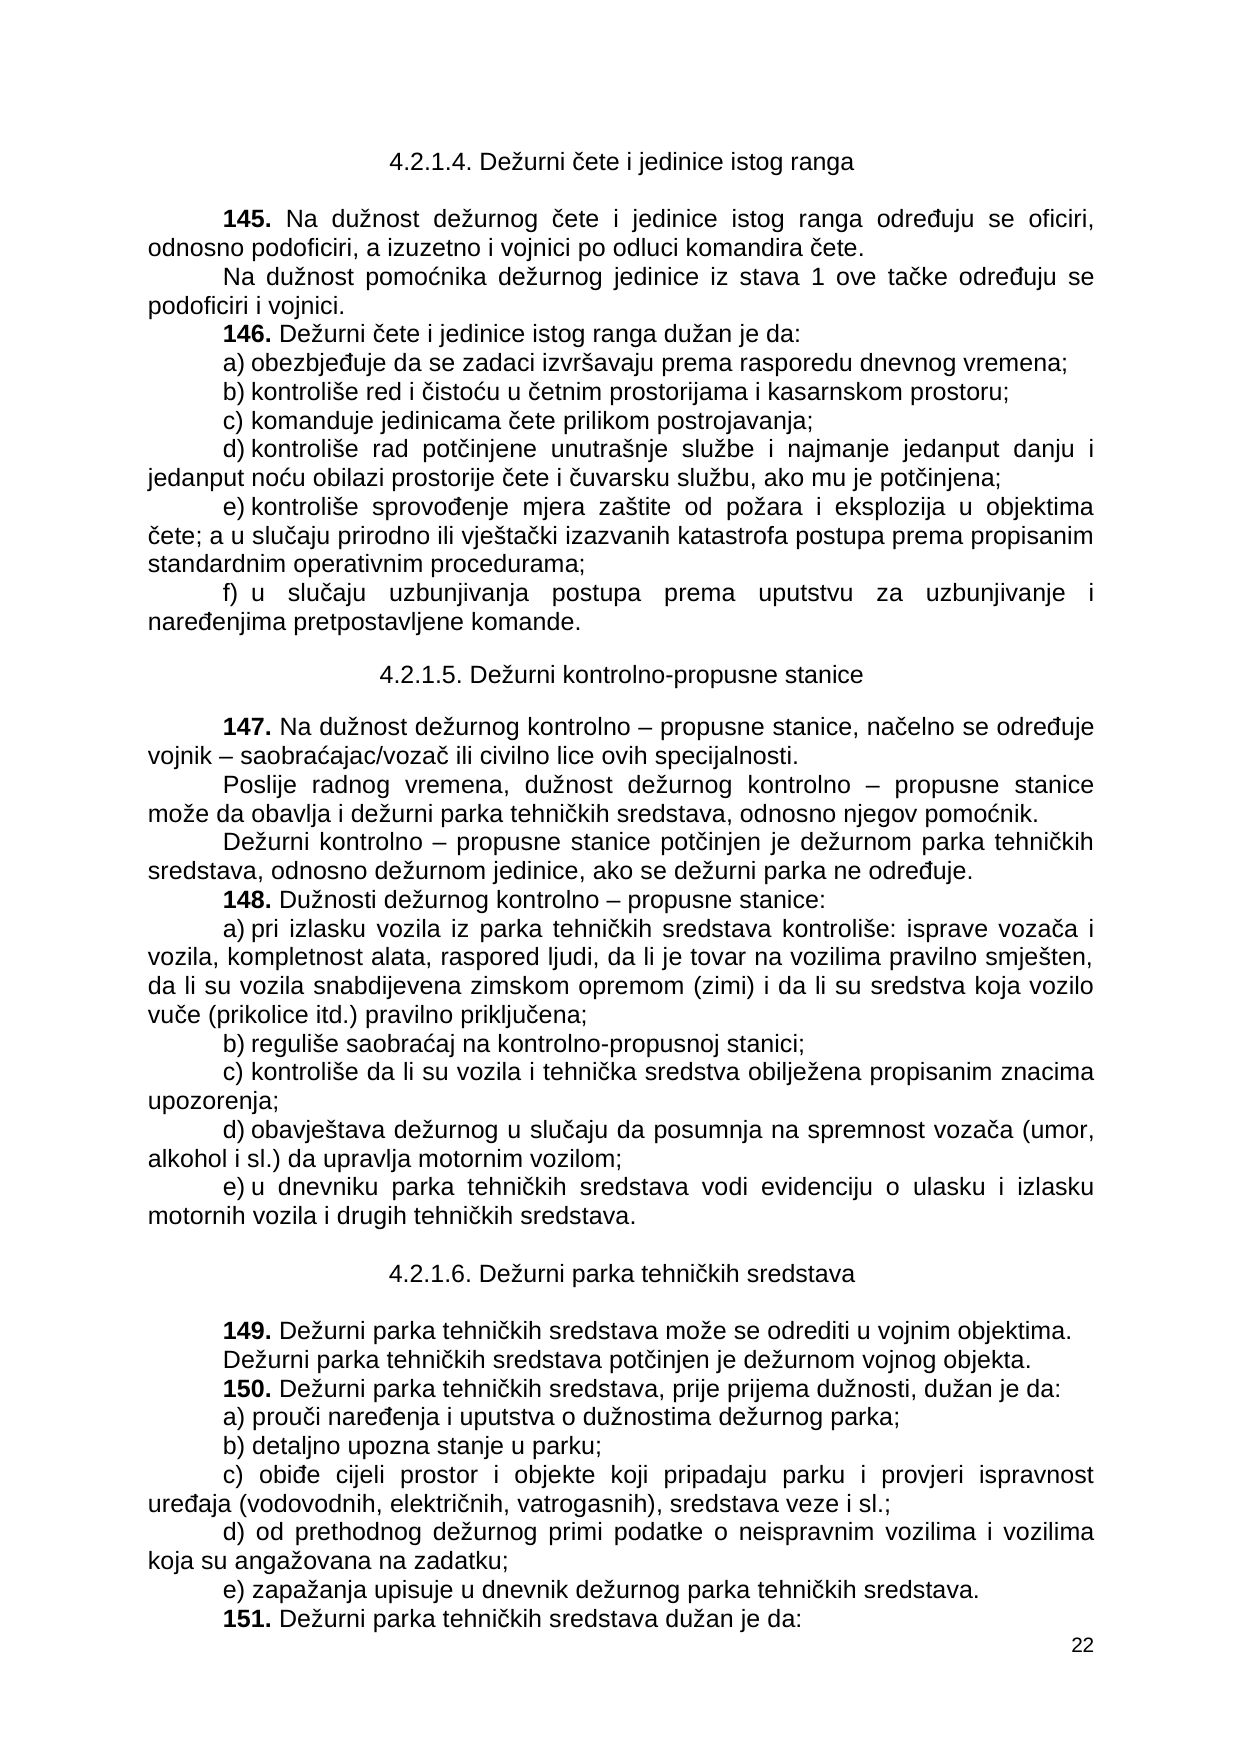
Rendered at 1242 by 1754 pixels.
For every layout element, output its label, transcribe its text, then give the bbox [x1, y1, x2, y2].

list kontroliše rad potčinjene unutrašnje službe i najmanje jedanput danju i jedanput noću obilazi prostorije čete i čuvarsku službu, ako mu je potčinjena; [148, 434, 1096, 492]
list kontroliše red i čistoću u četnim prostorijama i kasarnskom prostoru; [148, 377, 1096, 406]
text 4.2.1.5. Dežurni kontrolno-propusne stanice [148, 659, 1096, 688]
text 4.2.1.4. Dežurni čete i jedinice istog ranga [148, 147, 1096, 176]
list kontroliše da li su vozila i tehnička sredstva obilježena propisanim znacima upozorenja; [148, 1057, 1096, 1115]
text Dežurni kontrolno – propusne stanice potčinjen je dežurnom parka tehničkih sredstava, odnosno dežurnom jedinice, ako se dežurni parka ne određuje. [148, 827, 1096, 885]
text 4.2.1.6. Dežurni parka tehničkih sredstava [148, 1258, 1096, 1287]
text 147. Na dužnost dežurnog kontrolno – propusne stanice, načelno se određuje vojnik – saobraćajac/vozač ili civilno lice ovih specijalnosti. [148, 712, 1096, 770]
list obavještava dežurnog u slučaju da posumnja na spremnost vozača (umor, alkohol i sl.) da upravlja motornim vozilom; [148, 1115, 1096, 1172]
text c) obiđe cijeli prostor i objekte koji pripadaju parku i provjeri ispravnost uređaja (vodovodnih, električnih, vatrogasnih), sredstava veze i sl.; [148, 1460, 1096, 1517]
text 146. Dežurni čete i jedinice istog ranga dužan je da: [148, 319, 1096, 348]
text 149. Dežurni parka tehničkih sredstava može se odrediti u vojnim objektima. [148, 1316, 1096, 1345]
text a) prouči naređenja i uputstva o dužnostima dežurnog parka; [148, 1402, 1096, 1431]
text Na dužnost pomoćnika dežurnog jedinice iz stava 1 ove tačke određuju se podoficiri i vojnici. [148, 262, 1096, 319]
list pri izlasku vozila iz parka tehničkih sredstava kontroliše: isprave vozača i vozila, kompletnost alata, raspored ljudi, da li je tovar na vozilima pravilno smješten, da li su vozila snabdijevena zimskom opremom (zimi) i da li su sredstva koja vozilo vuče (prikolice itd.) pravilno priključena; [148, 913, 1096, 1028]
text b) detaljno upozna stanje u parku; [148, 1431, 1096, 1460]
list reguliše saobraćaj na kontrolno-propusnoj stanici; [148, 1028, 1096, 1057]
text e) zapažanja upisuje u dnevnik dežurnog parka tehničkih sredstava. [148, 1575, 1096, 1603]
text 145. Na dužnost dežurnog čete i jedinice istog ranga određuju se oficiri, odnosno podoficiri, a izuzetno i vojnici po odluci komandira čete. [148, 204, 1096, 262]
list u slučaju uzbunjivanja postupa prema uputstvu za uzbunjivanje i naređenjima pretpostavljene komande. [148, 578, 1096, 636]
list obezbjeđuje da se zadaci izvršavaju prema rasporedu dnevnog vremena; [148, 348, 1096, 377]
text 151. Dežurni parka tehničkih sredstava dužan je da: [148, 1603, 1096, 1632]
text 150. Dežurni parka tehničkih sredstava, prije prijema dužnosti, dužan je da: [148, 1373, 1096, 1402]
list komanduje jedinicama čete prilikom postrojavanja; [148, 406, 1096, 434]
text Dežurni parka tehničkih sredstava potčinjen je dežurnom vojnog objekta. [148, 1345, 1096, 1373]
text 148. Dužnosti dežurnog kontrolno – propusne stanice: [148, 885, 1096, 913]
list u dnevniku parka tehničkih sredstava vodi evidenciju o ulasku i izlasku motornih vozila i drugih tehničkih sredstava. [148, 1172, 1096, 1230]
text d) od prethodnog dežurnog primi podatke o neispravnim vozilima i vozilima koja su angažovana na zadatku; [148, 1517, 1096, 1575]
list kontroliše sprovođenje mjera zaštite od požara i eksplozija u objektima čete; a u slučaju prirodno ili vještački izazvanih katastrofa postupa prema propisanim standardnim operativnim procedurama; [148, 492, 1096, 578]
text Poslije radnog vremena, dužnost dežurnog kontrolno – propusne stanice može da obavlja i dežurni parka tehničkih sredstava, odnosno njegov pomoćnik. [148, 770, 1096, 827]
